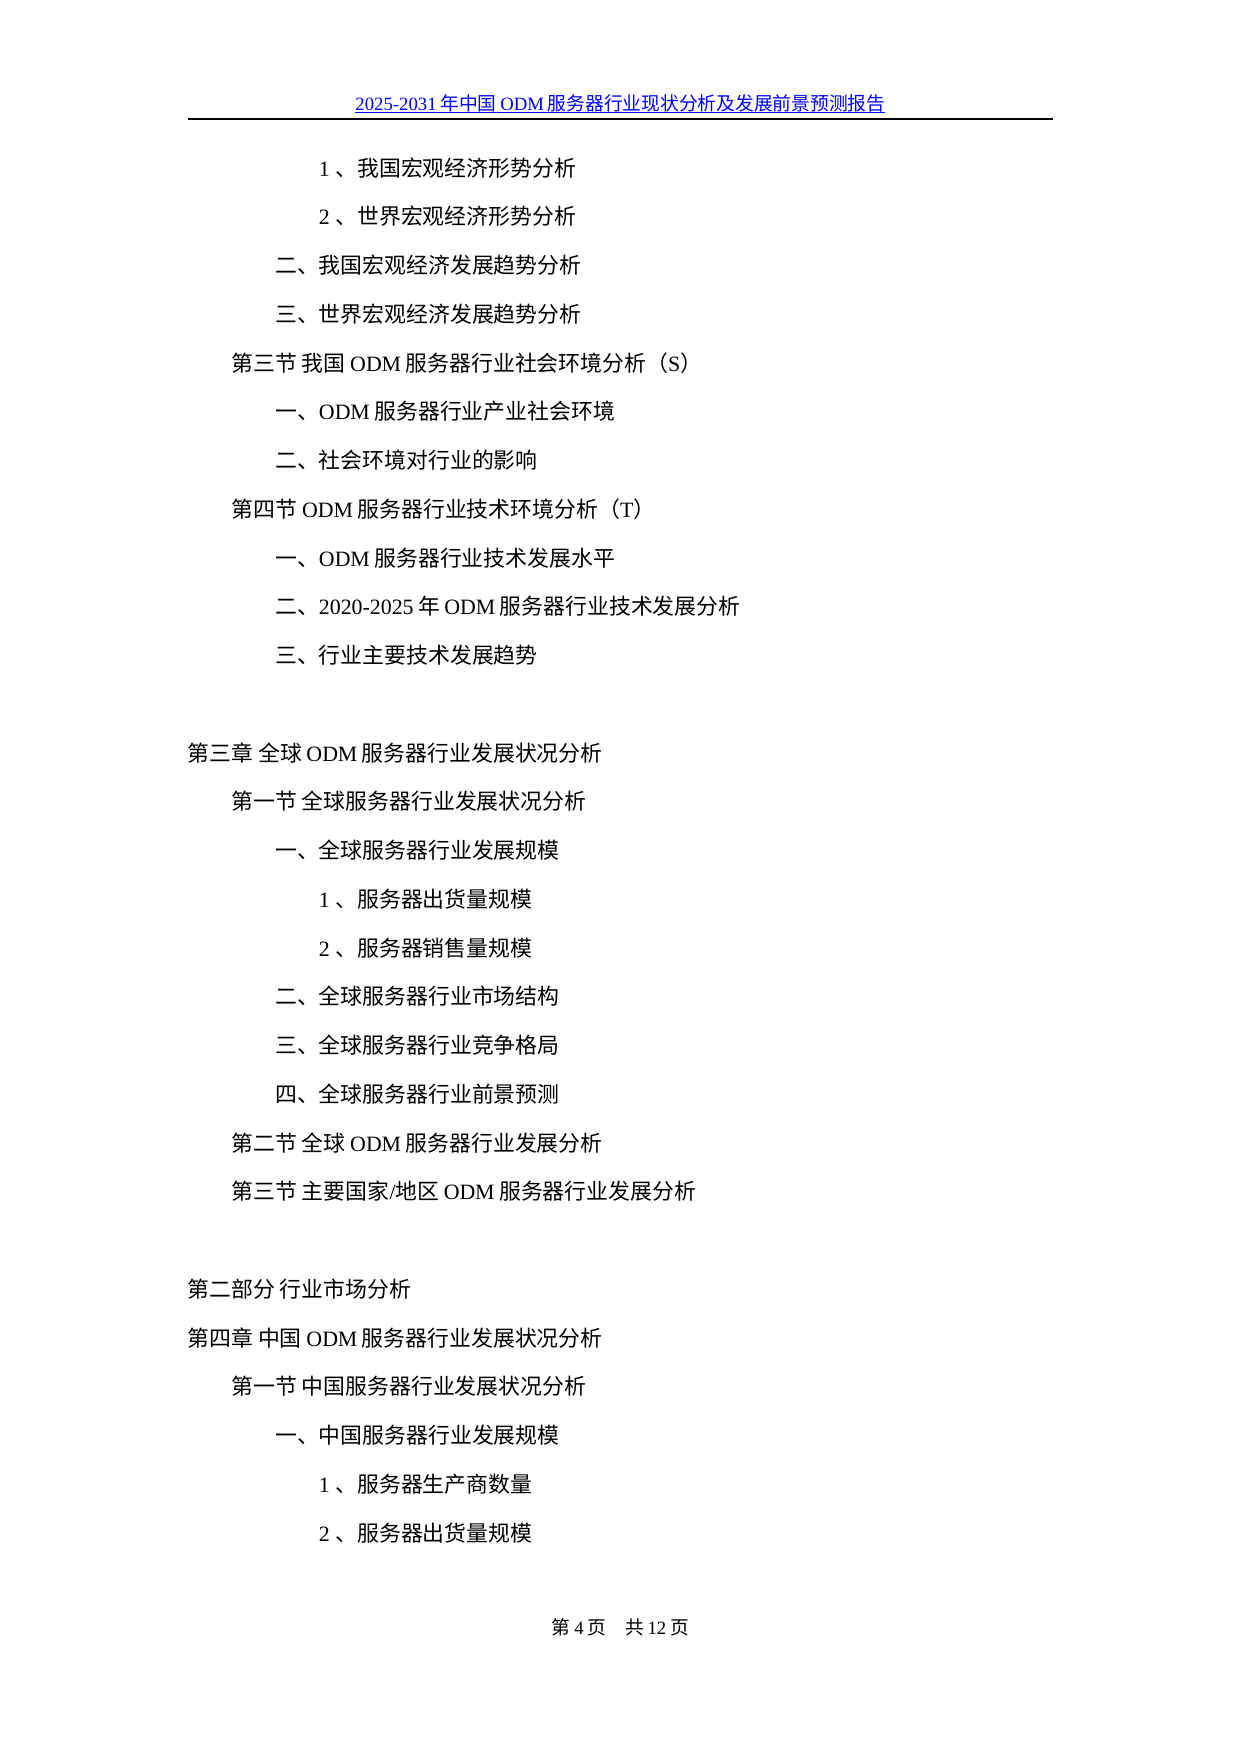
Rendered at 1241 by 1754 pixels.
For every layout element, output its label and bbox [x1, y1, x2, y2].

text [187, 150, 1053, 1548]
